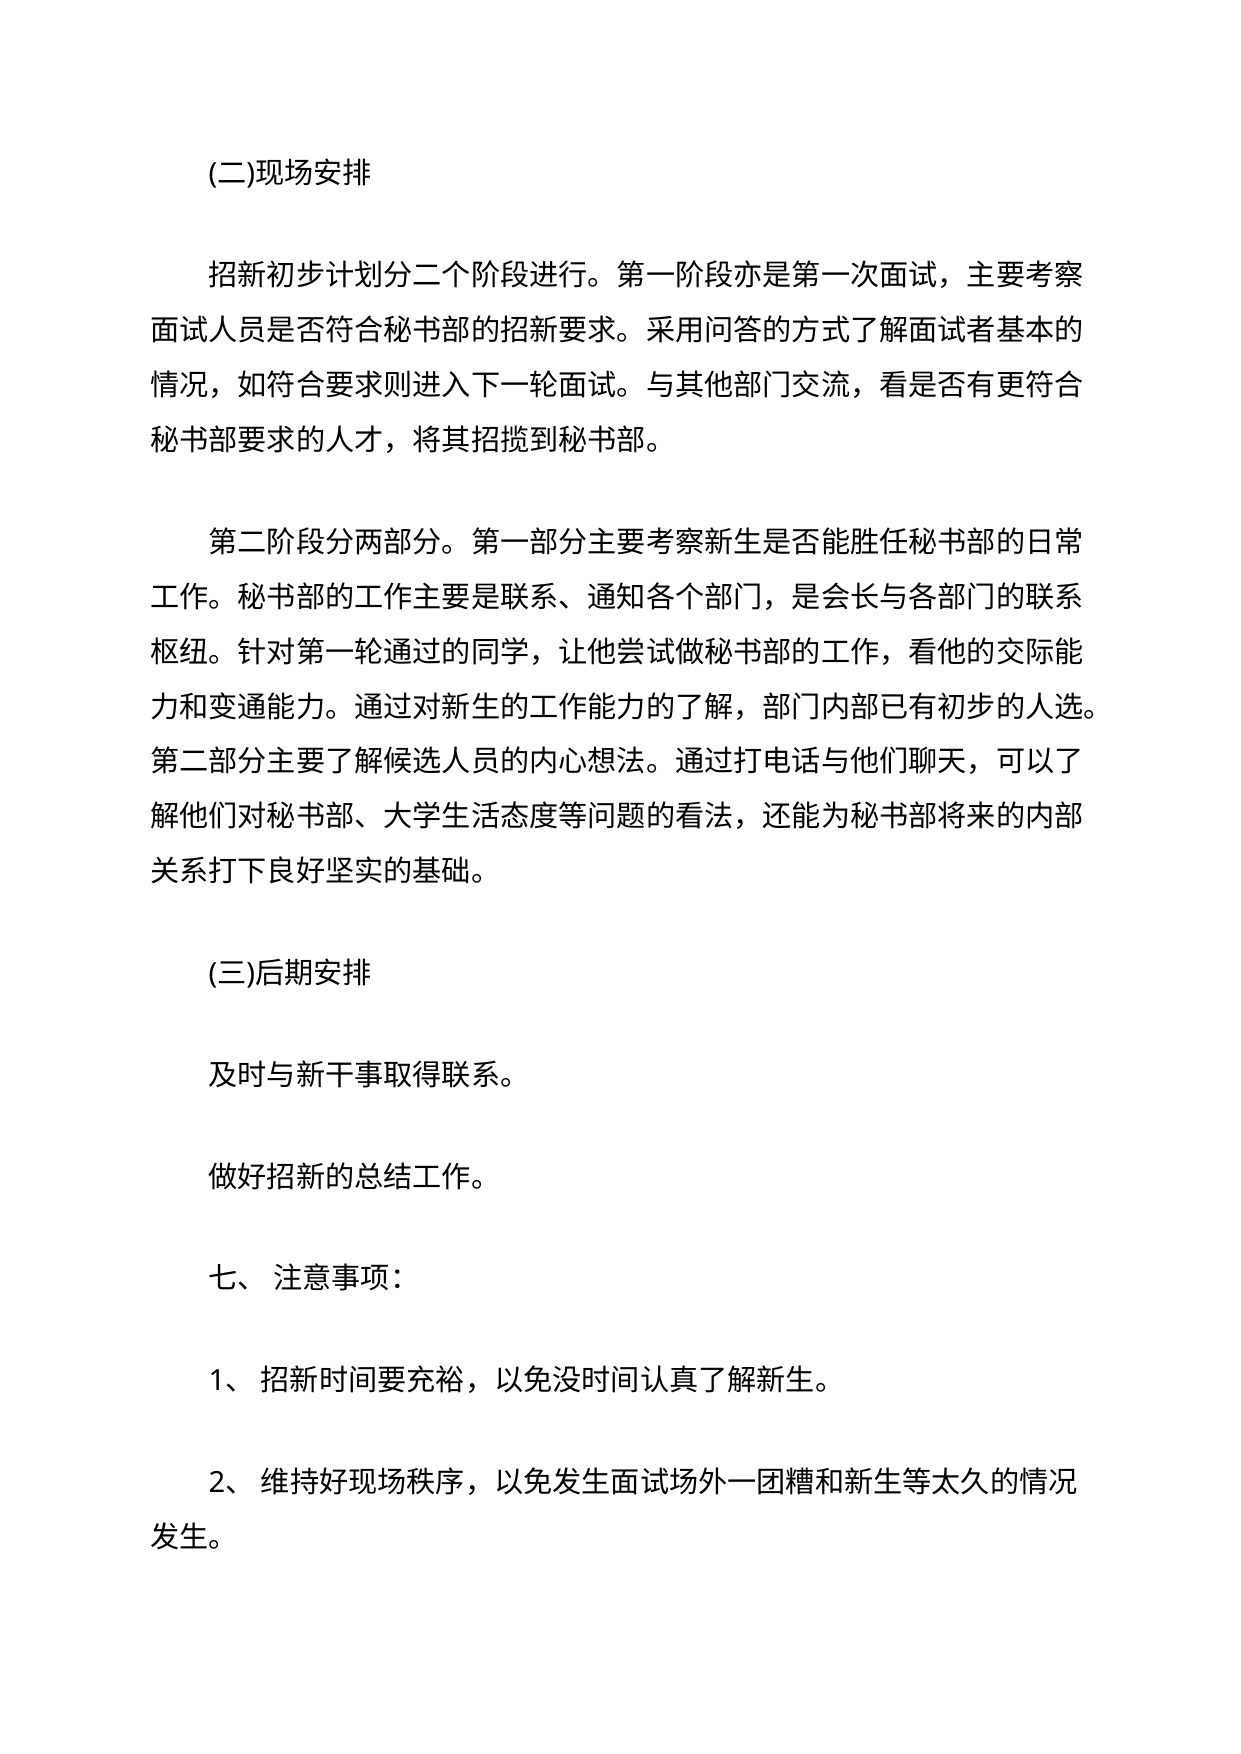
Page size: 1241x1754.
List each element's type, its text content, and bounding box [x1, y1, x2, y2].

text 及时与新干事取得联系。 [150, 1052, 1090, 1094]
text 第二阶段分两部分。第一部分主要考察新生是否能胜任秘书部的日常工作。秘书部的工作主要是联系、通知各个部门，是会长与各部门的联系枢纽。针对第一轮通过的同学，让他尝试做秘书部的工作，看他的交际能力和变通能力。通过对新生的工作能力的了解，部门内部已有初步的人选。第二部分主要了解候选人员的内心想法。通过打电话与他们聊天，可以了解他们对秘书部、大学生活态度等问题的看法，还能为秘书部将来的内部关系打下良好坚实的基础。 [150, 518, 1090, 890]
text 七、 注意事项： [150, 1255, 1090, 1297]
text (二)现场安排 [150, 150, 1090, 192]
text 2、 维持好现场秩序，以免发生面试场外一团糟和新生等太久的情况发生。 [150, 1459, 1090, 1556]
text 招新初步计划分二个阶段进行。第一阶段亦是第一次面试，主要考察面试人员是否符合秘书部的招新要求。采用问答的方式了解面试者基本的情况，如符合要求则进入下一轮面试。与其他部门交流，看是否有更符合秘书部要求的人才，将其招揽到秘书部。 [150, 252, 1090, 459]
text 做好招新的总结工作。 [150, 1153, 1090, 1196]
text 1、 招新时间要充裕，以免没时间认真了解新生。 [150, 1357, 1090, 1399]
text (三)后期安排 [150, 949, 1090, 992]
